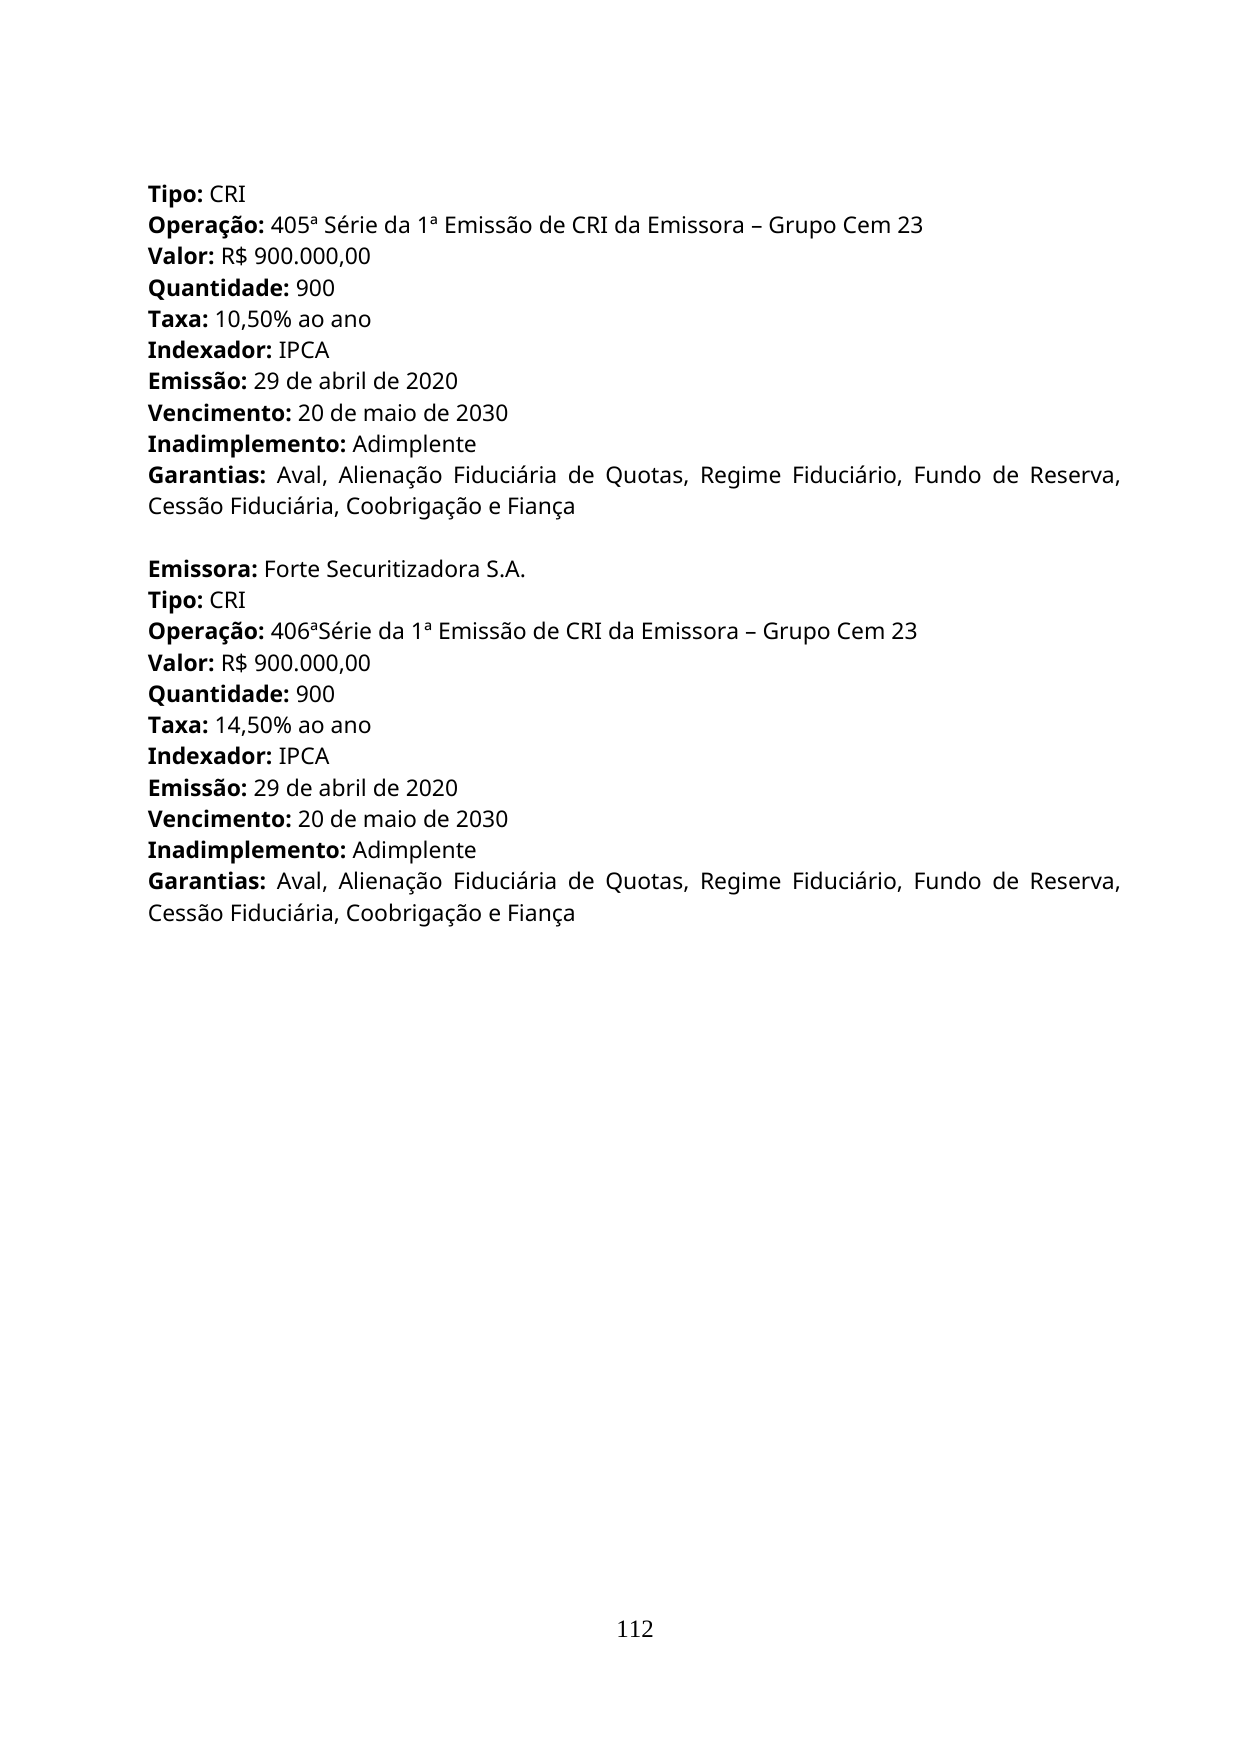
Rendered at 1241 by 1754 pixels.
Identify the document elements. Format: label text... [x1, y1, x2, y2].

text Garantias: Aval, Alienação Fiduciária de Quotas, Regime Fiduciário, Fundo de Reserva, Cessão Fiduciária, Coobrigação e Fiança [148, 458, 1122, 521]
text Emissora: Forte Securitizadora S.A. [148, 552, 1122, 583]
text Inadimplemento: Adimplente [148, 427, 1122, 458]
text Quantidade: 900 [148, 677, 1122, 708]
text Quantidade: 900 [148, 271, 1122, 302]
text Indexador: IPCA [148, 333, 1122, 365]
text Vencimento: 20 de maio de 2030 [148, 396, 1122, 427]
text Tipo: CRI [148, 583, 1122, 615]
text Operação: 406ªSérie da 1ª Emissão de CRI da Emissora – Grupo Cem 23 [148, 615, 1122, 646]
text Vencimento: 20 de maio de 2030 [148, 802, 1122, 833]
text Taxa: 14,50% ao ano [148, 708, 1122, 740]
text Indexador: IPCA [148, 740, 1122, 771]
text Emissão: 29 de abril de 2020 [148, 365, 1122, 396]
text Emissão: 29 de abril de 2020 [148, 771, 1122, 802]
text Garantias: Aval, Alienação Fiduciária de Quotas, Regime Fiduciário, Fundo de Reserva, Cessão Fiduciária, Coobrigação e Fiança [148, 865, 1122, 927]
text Operação: 405ª Série da 1ª Emissão de CRI da Emissora – Grupo Cem 23 [148, 208, 1122, 240]
text Inadimplemento: Adimplente [148, 833, 1122, 865]
text Taxa: 10,50% ao ano [148, 302, 1122, 333]
text Valor: R$ 900.000,00 [148, 240, 1122, 271]
text Valor: R$ 900.000,00 [148, 646, 1122, 677]
text Tipo: CRI [148, 177, 1122, 208]
